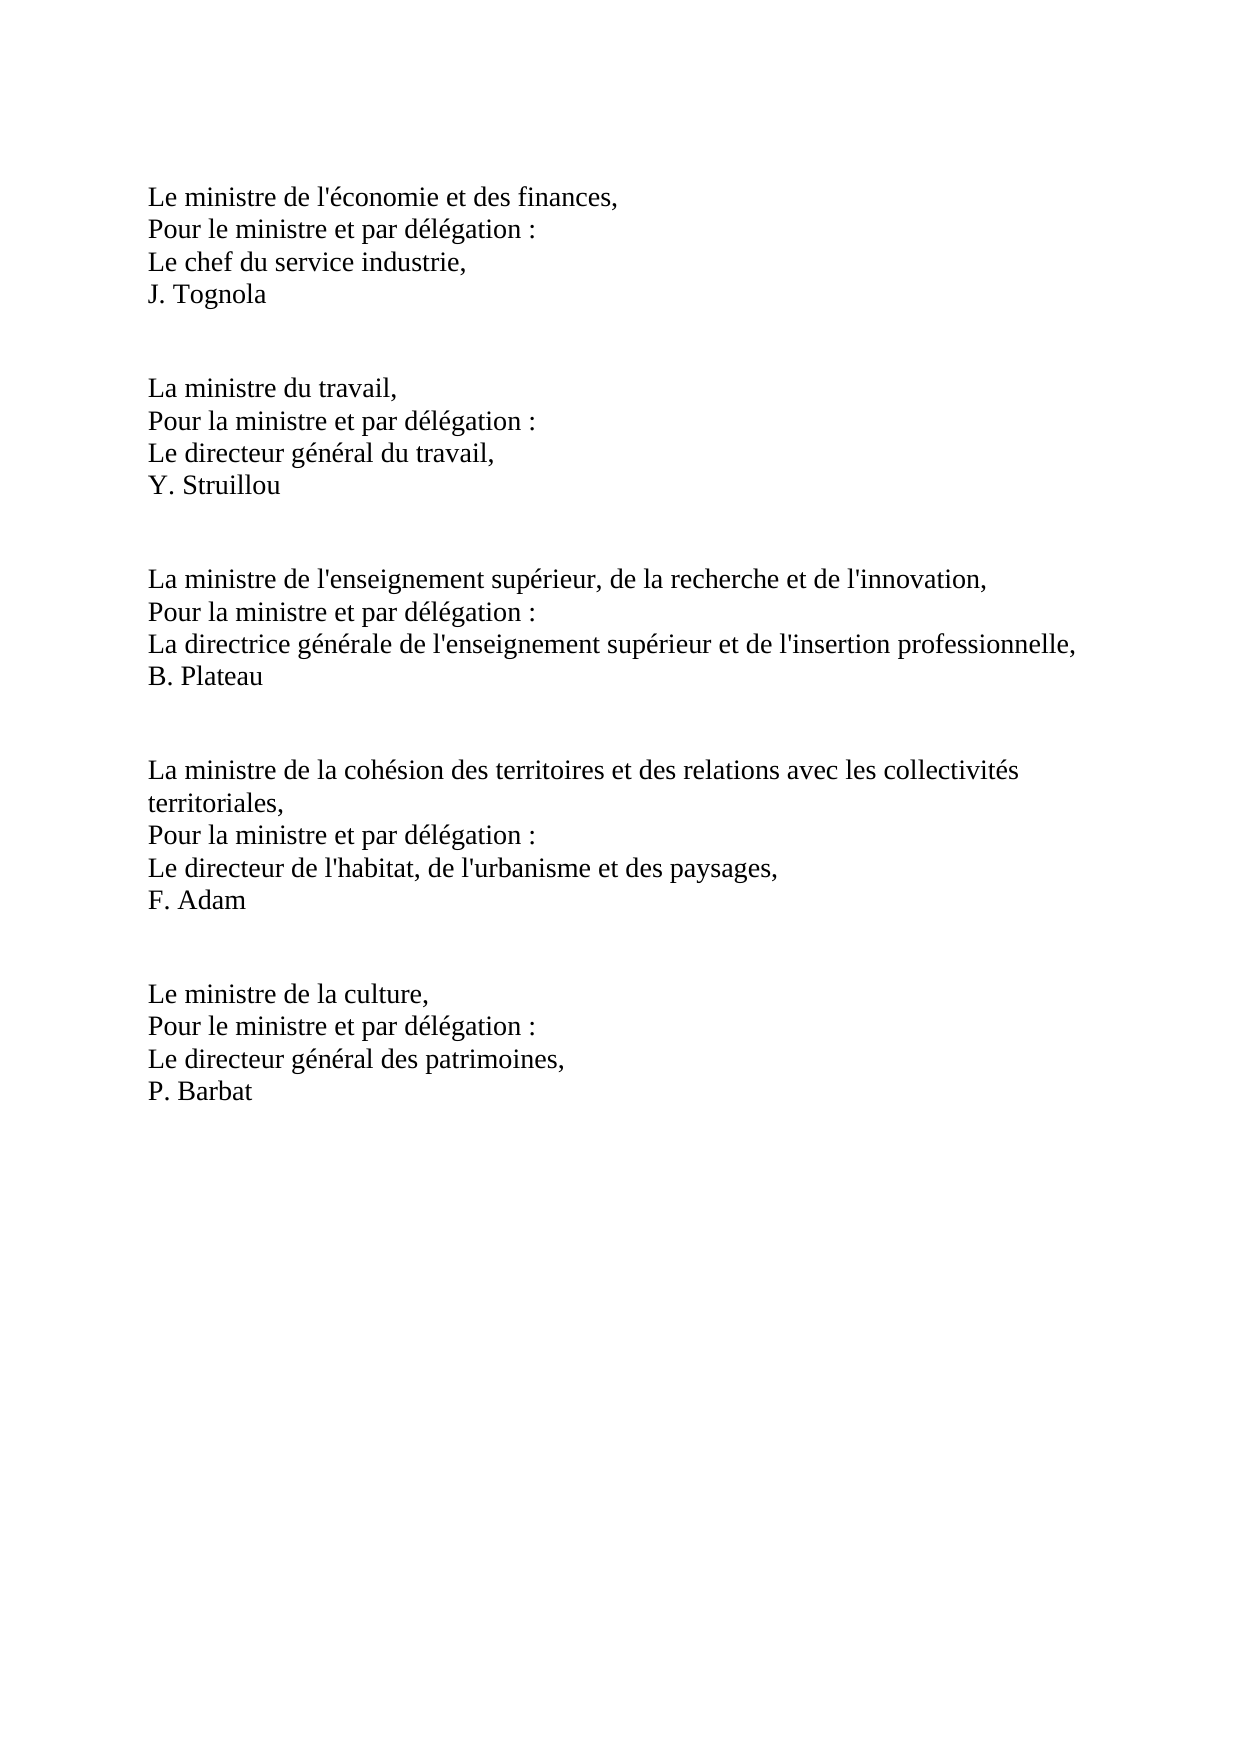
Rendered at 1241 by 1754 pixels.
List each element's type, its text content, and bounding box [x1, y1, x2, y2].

text Le ministre de l'économie et des finances, Pour le ministre et par délégation : Le chef du service industrie, J. Tognola [148, 148, 1093, 309]
text Le ministre de la culture, Pour le ministre et par délégation : Le directeur général des patrimoines, P. Barbat [148, 944, 1093, 1107]
text La ministre de l'enseignement supérieur, de la recherche et de l'innovation, Pour la ministre et par délégation : La directrice générale de l'enseignement supérieur et de l'insertion professionnelle, B. Plateau [148, 530, 1093, 692]
text La ministre de la cohésion des territoires et des relations avec les collectivités territoriales, Pour la ministre et par délégation : Le directeur de l'habitat, de l'urbanisme et des paysages, F. Adam [148, 721, 1093, 915]
text La ministre du travail, Pour la ministre et par délégation : Le directeur général du travail, Y. Struillou [148, 339, 1093, 501]
